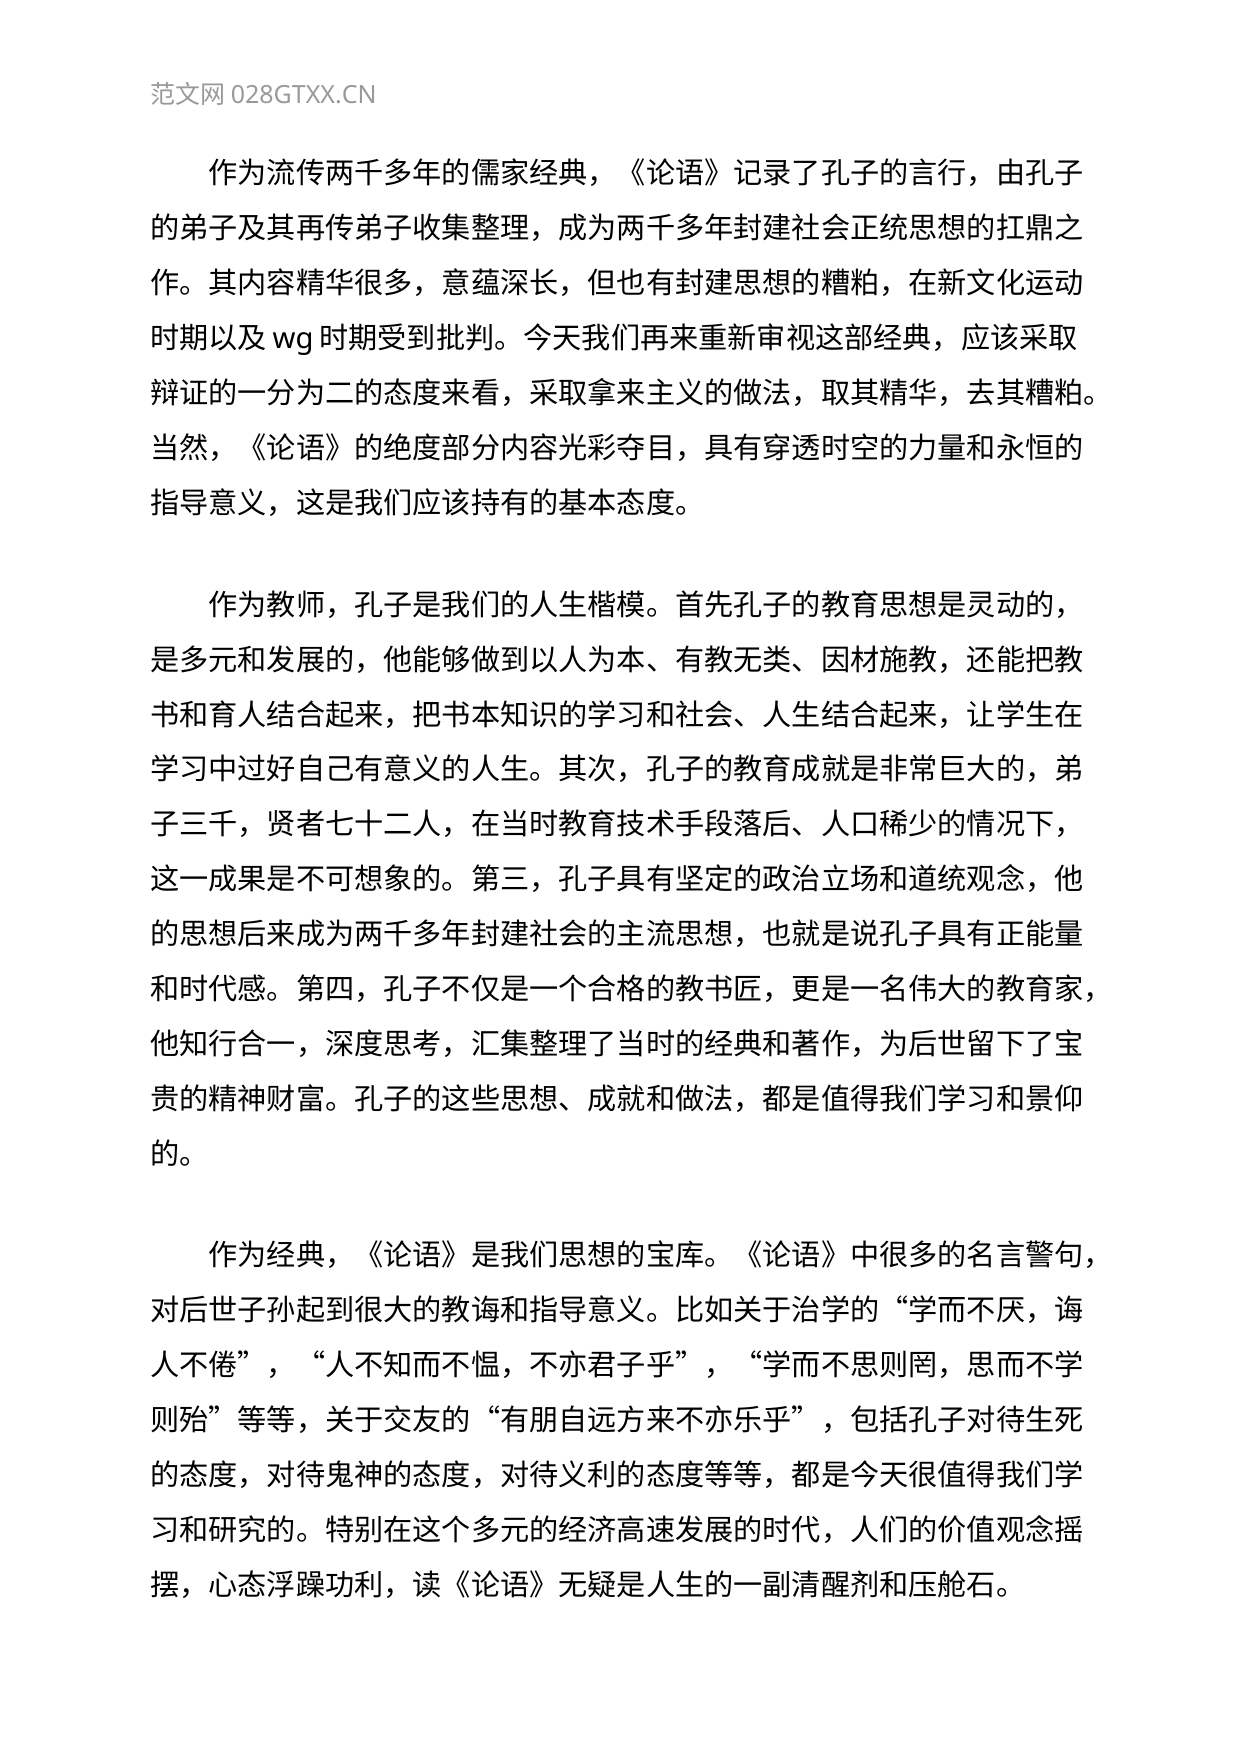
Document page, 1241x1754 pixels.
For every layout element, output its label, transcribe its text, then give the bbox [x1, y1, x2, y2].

text 作为教师，孔子是我们的人生楷模。首先孔子的教育思想是灵动的，是多元和发展的，他能够做到以人为本、有教无类、因材施教，还能把教书和育人结合起来，把书本知识的学习和社会、人生结合起来，让学生在学习中过好自己有意义的人生。其次，孔子的教育成就是非常巨大的，弟子三千，贤者七十二人，在当时教育技术手段落后、人口稀少的情况下，这一成果是不可想象的。第三，孔子具有坚定的政治立场和道统观念，他的思想后来成为两千多年封建社会的主流思想，也就是说孔子具有正能量和时代感。第四，孔子不仅是一个合格的教书匠，更是一名伟大的教育家，他知行合一，深度思考，汇集整理了当时的经典和著作，为后世留下了宝贵的精神财富。孔子的这些思想、成就和做法，都是值得我们学习和景仰的。 [150, 581, 1090, 1172]
text 作为经典，《论语》是我们思想的宝库。《论语》中很多的名言警句，对后世子孙起到很大的教诲和指导意义。比如关于治学的“学而不厌，诲人不倦”，“人不知而不愠，不亦君子乎”，“学而不思则罔，思而不学则殆”等等，关于交友的“有朋自远方来不亦乐乎”，包括孔子对待生死的态度，对待鬼神的态度，对待义利的态度等等，都是今天很值得我们学习和研究的。特别在这个多元的经济高速发展的时代，人们的价值观念摇摆，心态浮躁功利，读《论语》无疑是人生的一副清醒剂和压舱石。 [150, 1232, 1090, 1604]
text 作为流传两千多年的儒家经典，《论语》记录了孔子的言行，由孔子的弟子及其再传弟子收集整理，成为两千多年封建社会正统思想的扛鼎之作。其内容精华很多，意蕴深长，但也有封建思想的糟粕，在新文化运动时期以及wg时期受到批判。今天我们再来重新审视这部经典，应该采取辩证的一分为二的态度来看，采取拿来主义的做法，取其精华，去其糟粕。当然，《论语》的绝度部分内容光彩夺目，具有穿透时空的力量和永恒的指导意义，这是我们应该持有的基本态度。 [150, 150, 1090, 522]
